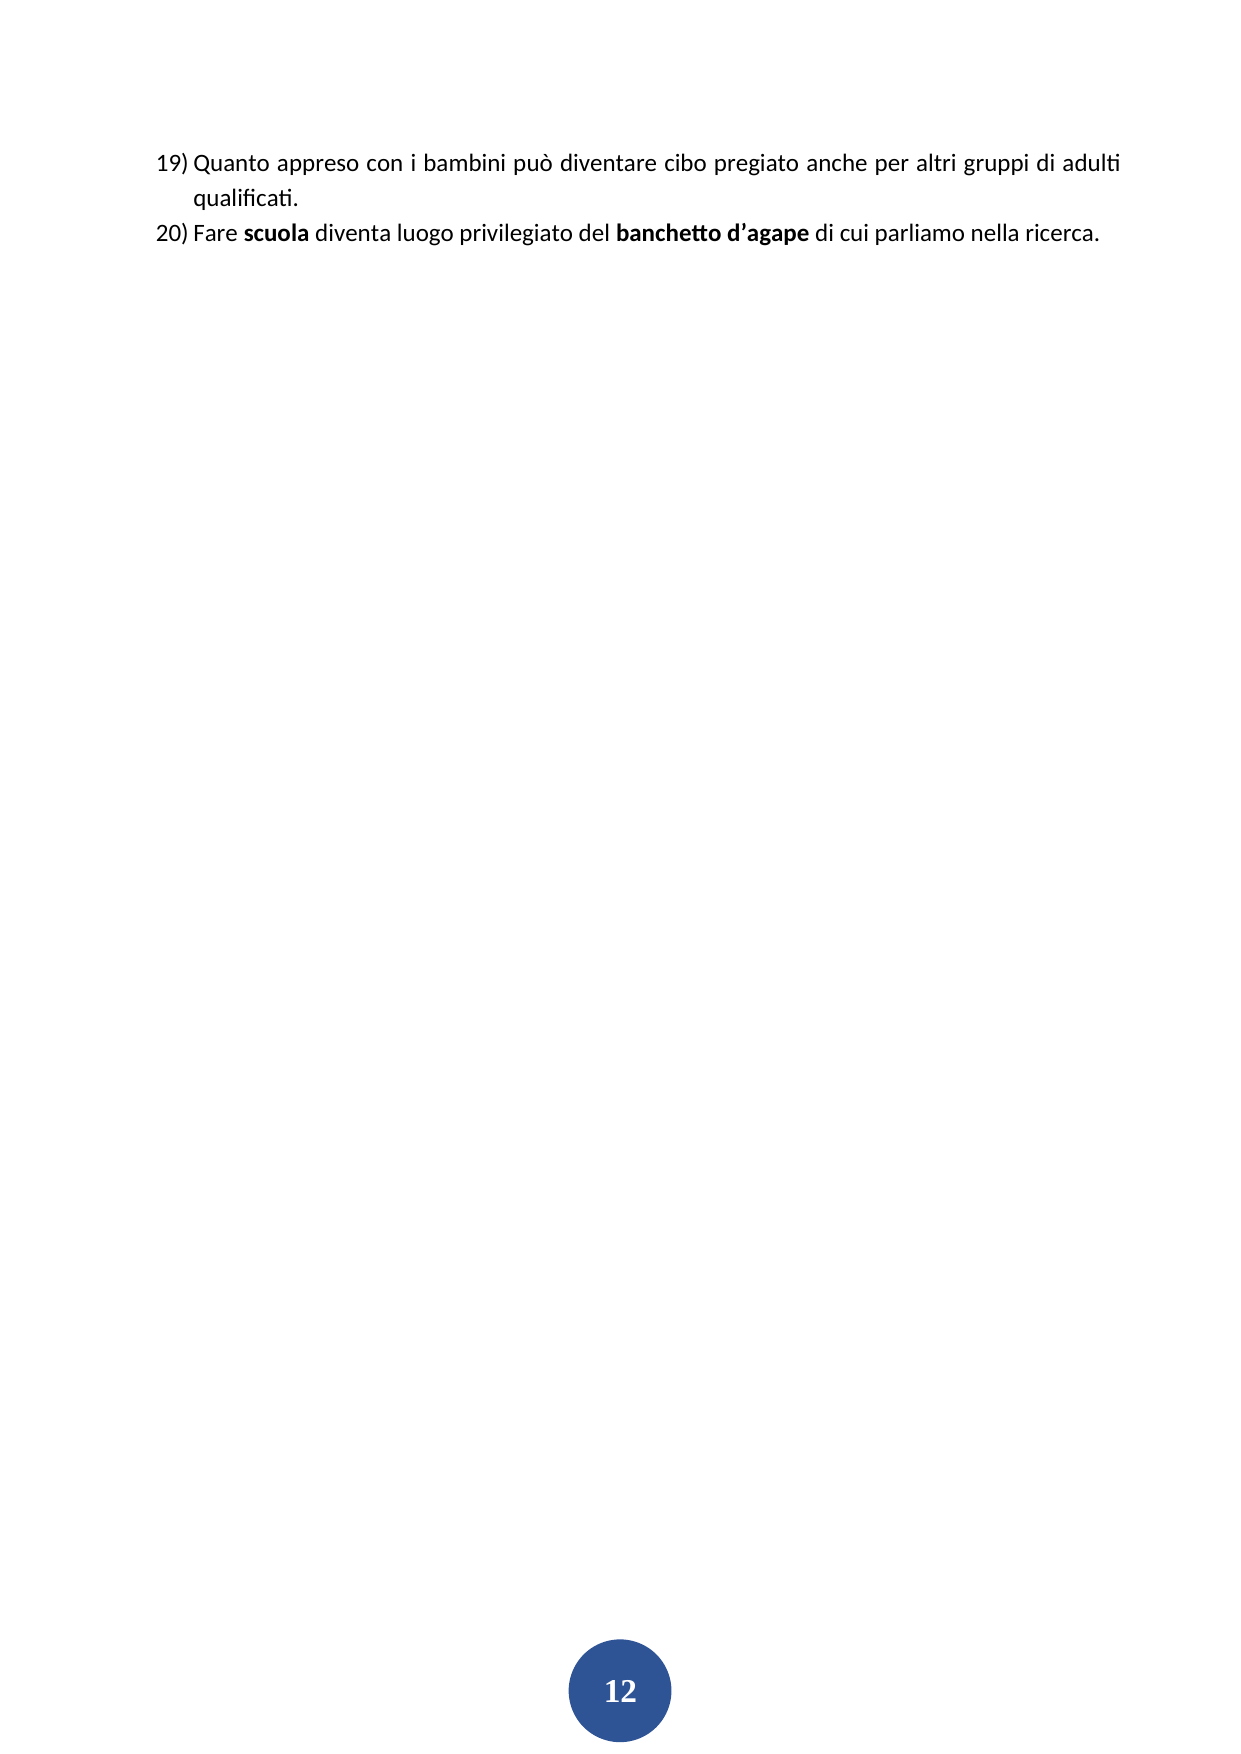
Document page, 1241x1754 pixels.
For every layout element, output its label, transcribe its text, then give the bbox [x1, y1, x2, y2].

list Quanto appreso con i bambini può diventare cibo pregiato anche per altri gruppi di adulti qualificati. [156, 148, 1122, 213]
list Fare scuola diventa luogo privilegiato del banchetto d’agape di cui parliamo nella ricerca. [156, 218, 1122, 248]
